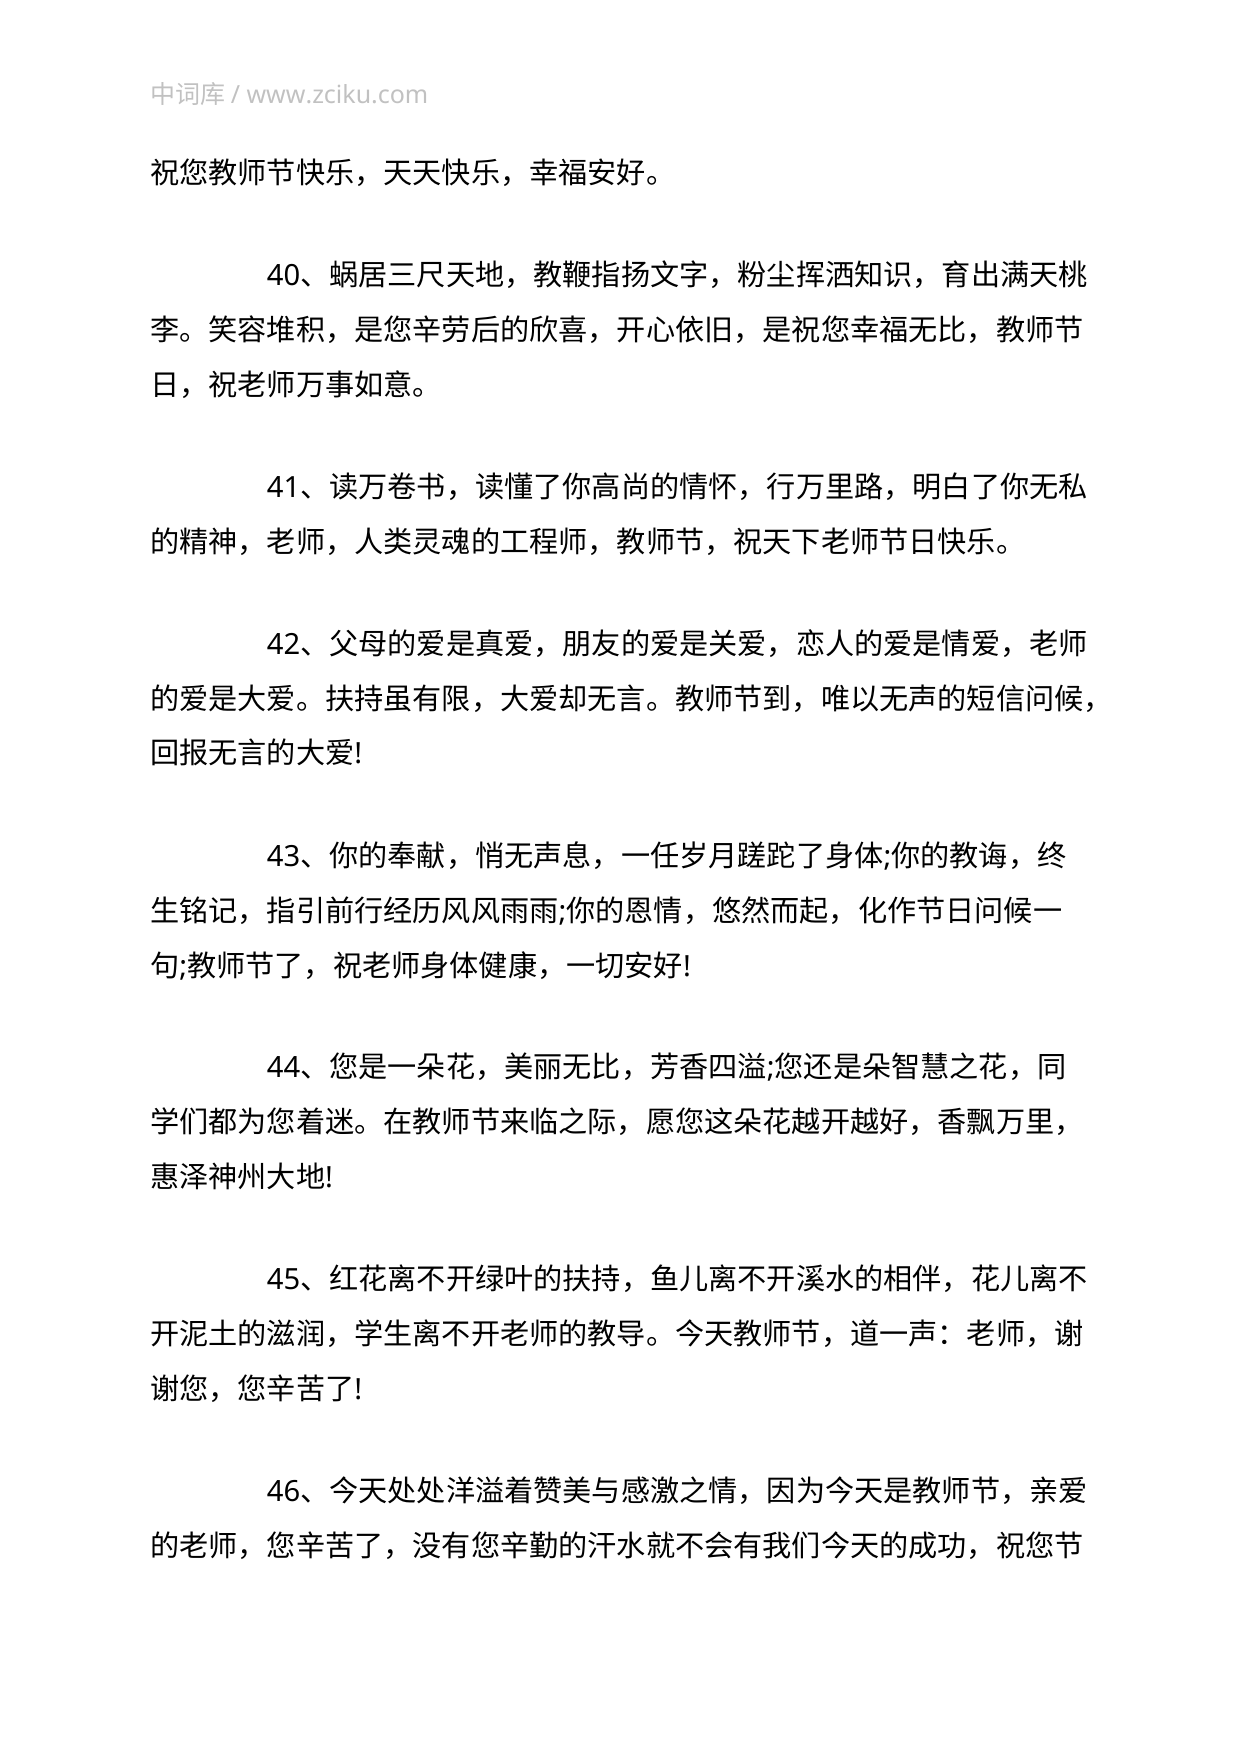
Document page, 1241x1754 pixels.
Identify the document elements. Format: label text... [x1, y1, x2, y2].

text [150, 150, 1090, 192]
text 45、红花离不开绿叶的扶持，鱼儿离不开溪水的相伴，花儿离不开泥土的滋润，学生离不开老师的教导。今天教师节，道一声：老师，谢谢您，您辛苦了! [150, 1256, 1090, 1408]
text 42、父母的爱是真爱，朋友的爱是关爱，恋人的爱是情爱，老师的爱是大爱。扶持虽有限，大爱却无言。教师节到，唯以无声的短信问候，回报无言的大爱! [150, 620, 1090, 772]
text 44、您是一朵花，美丽无比，芳香四溢;您还是朵智慧之花，同学们都为您着迷。在教师节来临之际，愿您这朵花越开越好，香飘万里，惠泽神州大地! [150, 1044, 1090, 1196]
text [150, 1468, 1090, 1565]
text 40、蜗居三尺天地，教鞭指扬文字，粉尘挥洒知识，育出满天桃李。笑容堆积，是您辛劳后的欣喜，开心依旧，是祝您幸福无比，教师节日，祝老师万事如意。 [150, 252, 1090, 404]
text 43、你的奉献，悄无声息，一任岁月蹉跎了身体;你的教诲，终生铭记，指引前行经历风风雨雨;你的恩情，悠然而起，化作节日问候一句;教师节了，祝老师身体健康，一切安好! [150, 832, 1090, 984]
text 41、读万卷书，读懂了你高尚的情怀，行万里路，明白了你无私的精神，老师，人类灵魂的工程师，教师节，祝天下老师节日快乐。 [150, 463, 1090, 561]
